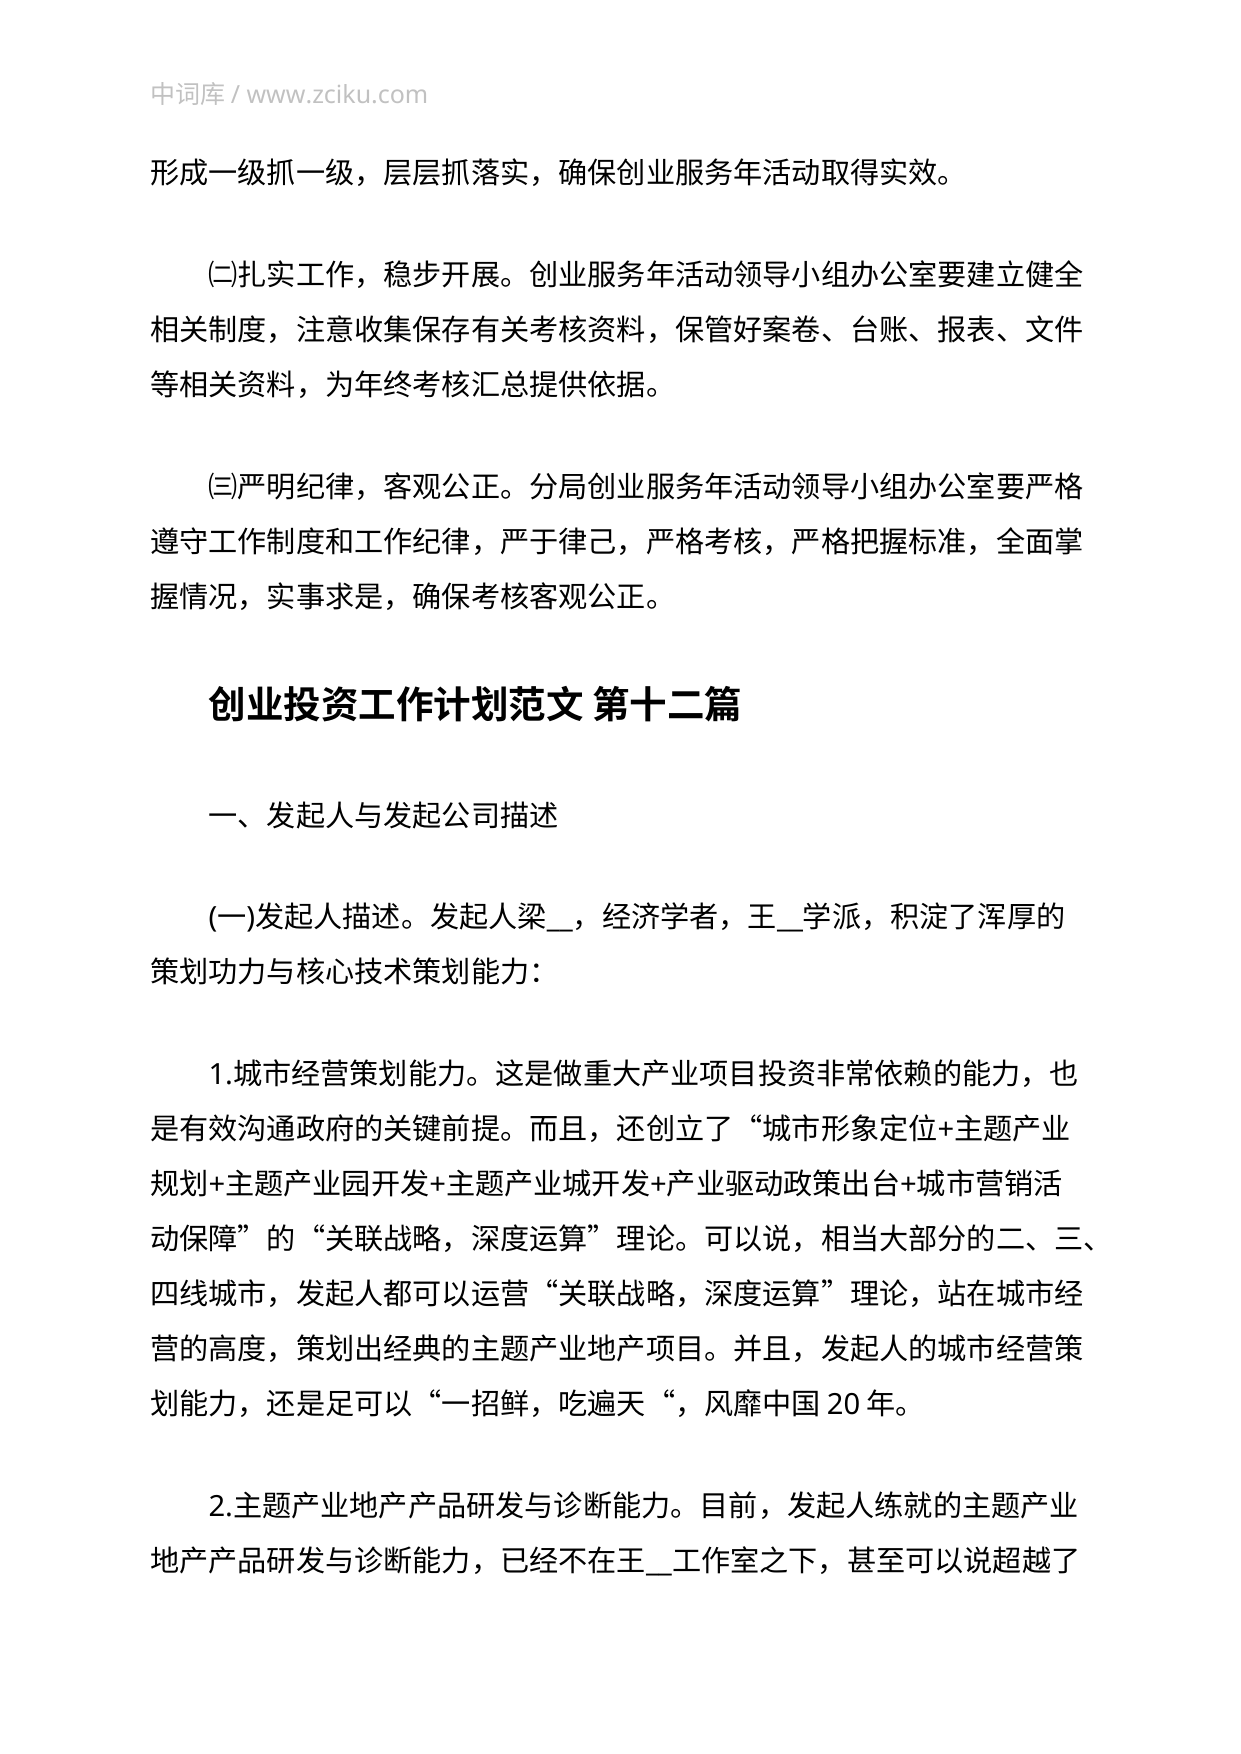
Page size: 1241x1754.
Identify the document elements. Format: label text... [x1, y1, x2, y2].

text ㈢严明纪律，客观公正。分局创业服务年活动领导小组办公室要严格遵守工作制度和工作纪律，严于律己，严格考核，严格把握标准，全面掌握情况，实事求是，确保考核客观公正。 [150, 463, 1090, 615]
text 1.城市经营策划能力。这是做重大产业项目投资非常依赖的能力，也是有效沟通政府的关键前提。而且，还创立了“城市形象定位+主题产业规划+主题产业园开发+主题产业城开发+产业驱动政策出台+城市营销活动保障”的“关联战略，深度运算”理论。可以说，相当大部分的二、三、四线城市，发起人都可以运营“关联战略，深度运算”理论，站在城市经营的高度，策划出经典的主题产业地产项目。并且，发起人的城市经营策划能力，还是足可以“一招鲜，吃遍天“，风靡中国20年。 [150, 1051, 1090, 1423]
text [150, 1482, 1090, 1580]
text ㈡扎实工作，稳步开展。创业服务年活动领导小组办公室要建立健全相关制度，注意收集保存有关考核资料，保管好案卷、台账、报表、文件等相关资料，为年终考核汇总提供依据。 [150, 252, 1090, 404]
text 一、发起人与发起公司描述 [150, 792, 1090, 834]
text 创业投资工作计划范文 第十二篇 [150, 675, 1090, 729]
text (一)发起人描述。发起人梁__，经济学者，王__学派，积淀了浑厚的策划功力与核心技术策划能力： [150, 894, 1090, 991]
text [150, 150, 1090, 192]
